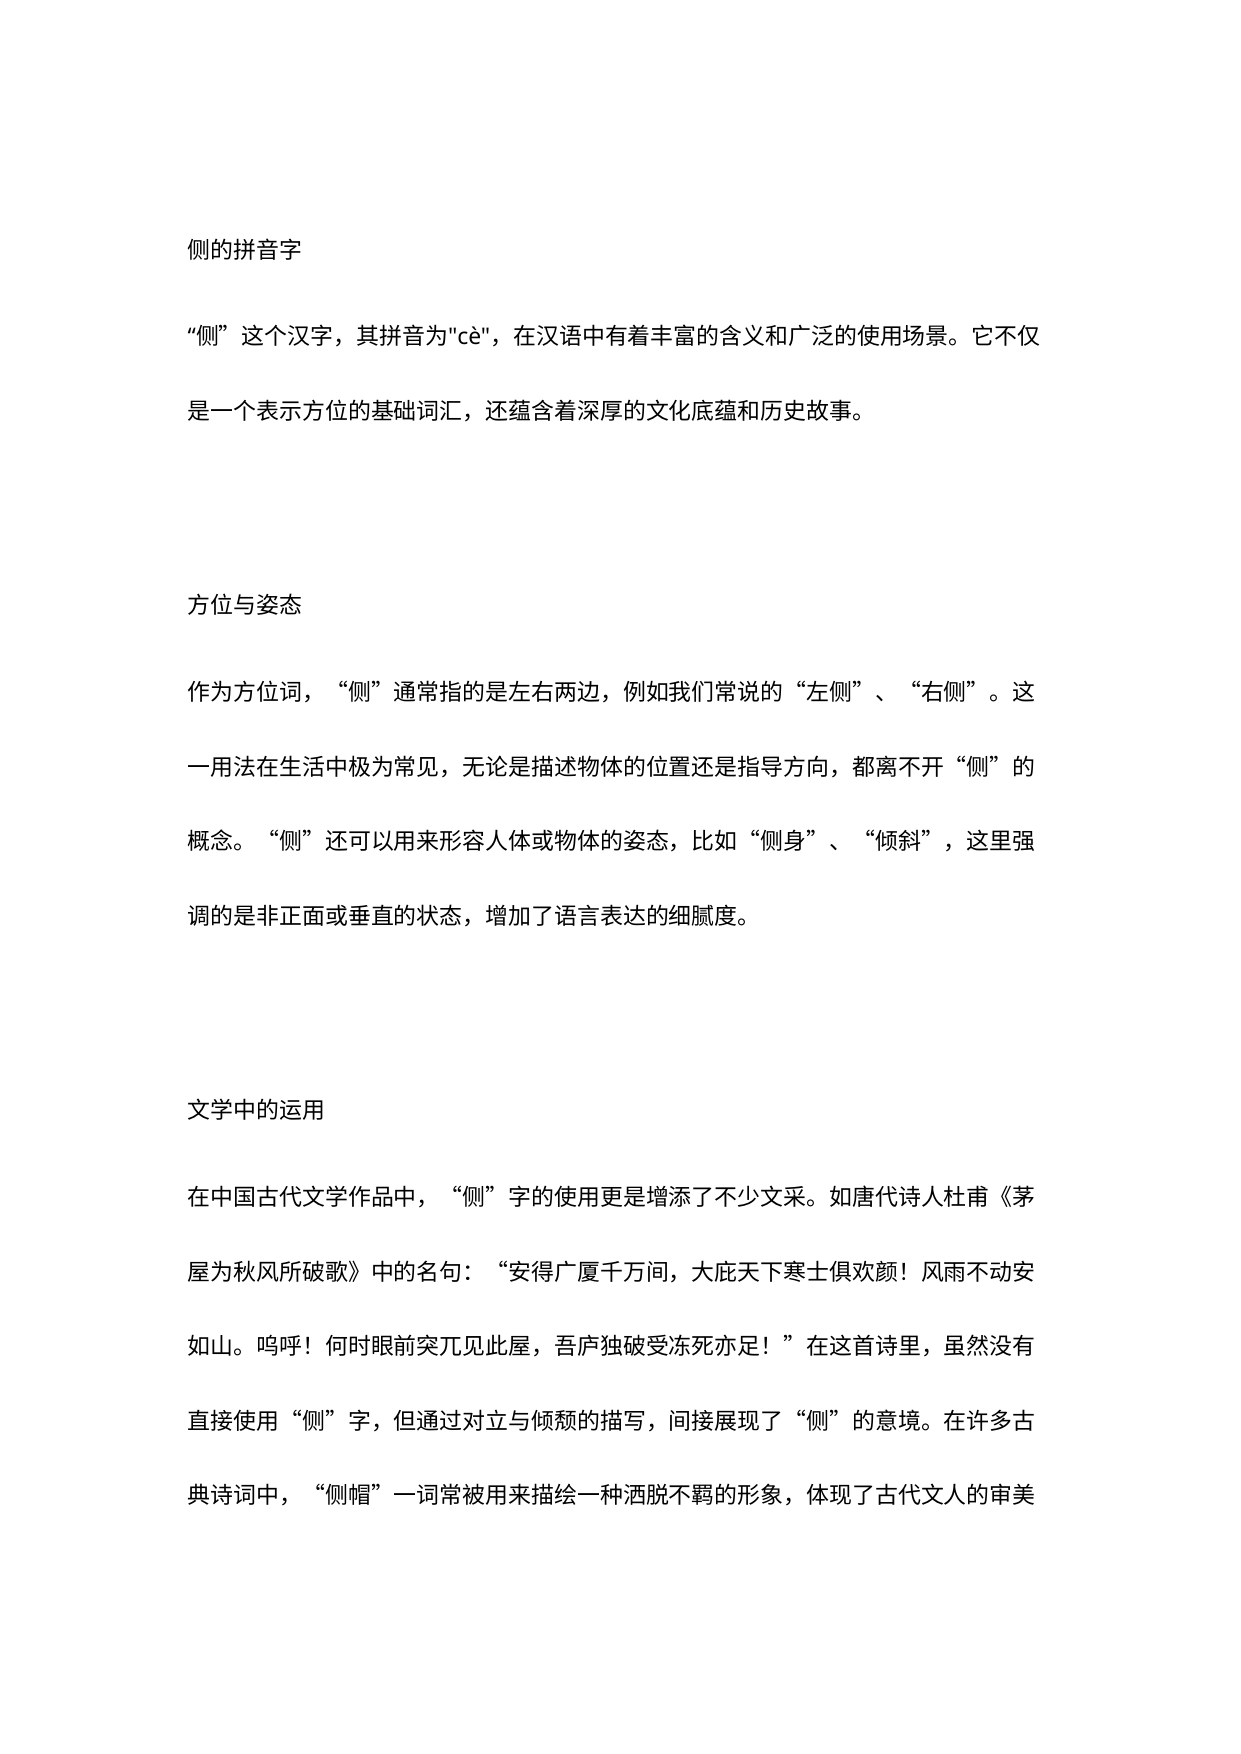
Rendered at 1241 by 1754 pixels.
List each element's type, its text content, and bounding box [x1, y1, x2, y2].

text 侧的拼音字 [187, 216, 1053, 281]
text 方位与姿态 [187, 571, 1053, 636]
text 文学中的运用 [187, 1076, 1053, 1141]
text “侧”这个汉字，其拼音为"cè"，在汉语中有着丰富的含义和广泛的使用场景。它不仅是一个表示方位的基础词汇，还蕴含着深厚的文化底蕴和历史故事。 [187, 302, 1053, 442]
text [187, 1163, 1053, 1527]
text 作为方位词，“侧”通常指的是左右两边，例如我们常说的“左侧”、“右侧”。这一用法在生活中极为常见，无论是描述物体的位置还是指导方向，都离不开“侧”的概念。“侧”还可以用来形容人体或物体的姿态，比如“侧身”、“倾斜”，这里强调的是非正面或垂直的状态，增加了语言表达的细腻度。 [187, 658, 1053, 947]
